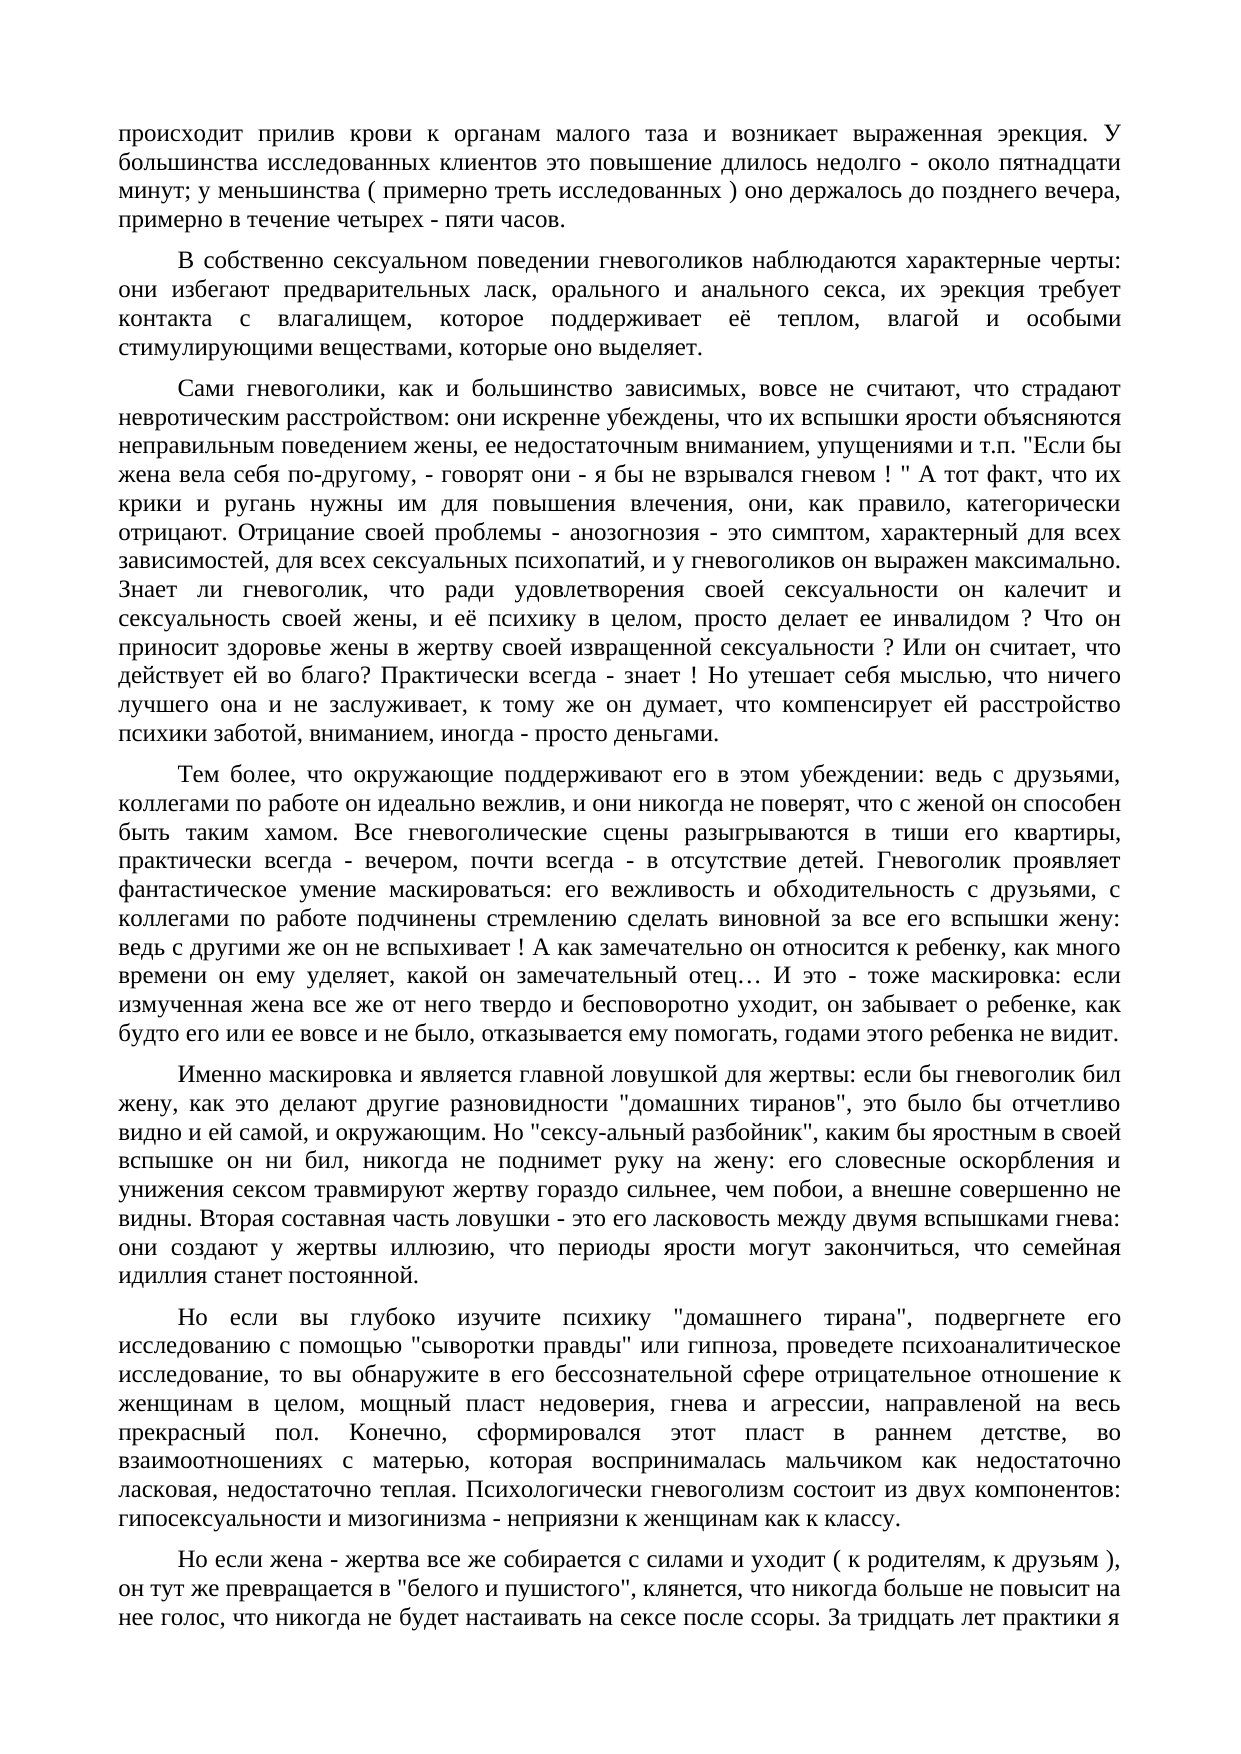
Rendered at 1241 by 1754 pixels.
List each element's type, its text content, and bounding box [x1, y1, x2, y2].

text В собственно сексуальном поведении гневоголиков наблюдаются характерные черты: они избегают предварительных ласк, орального и анального секса, их эрекция требует контакта с влагалищем, которое поддерживает её теплом, влагой и особыми стимулирующими веществами, которые оно выделяет. [118, 246, 1122, 361]
text Тем более, что окружающие поддерживают его в этом убеждении: ведь с друзьями, коллегами по работе он идеально вежлив, и они никогда не поверят, что с женой он способен быть таким хамом. Все гневоголические сцены разыгрываются в тиши его квартиры, практически всегда - вечером, почти всегда - в отсутствие детей. Гневоголик проявляет фантастическое умение маскироваться: его вежливость и обходительность с друзьями, с коллегами по работе подчинены стремлению сделать виновной за все его вспышки жену: ведь с другими же он не вспыхивает ! А как замечательно он относится к ребенку, как много времени он ему уделяет, какой он замечательный отец… И это - тоже маскировка: если измученная жена все же от него твердо и бесповоротно уходит, он забывает о ребенке, как будто его или ее вовсе и не было, отказывается ему помогать, годами этого ребенка не видит. [118, 759, 1122, 1047]
text Именно маскировка и является главной ловушкой для жертвы: если бы гневоголик бил жену, как это делают другие разновидности "домашних тиранов", это было бы отчетливо видно и ей самой, и окружающим. Но "сексу-альный разбойник", каким бы яростным в своей вспышке он ни бил, никогда не поднимет руку на жену: его словесные оскорбления и унижения сексом травмируют жертву гораздо сильнее, чем побои, а внешне совершенно не видны. Вторая составная часть ловушки - это его ласковость между двумя вспышками гнева: они создают у жертвы иллюзию, что периоды ярости могут закончиться, что семейная идиллия станет постоянной. [118, 1059, 1122, 1289]
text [118, 1544, 1122, 1631]
text Но если вы глубоко изучите психику "домашнего тирана", подвергнете его исследованию с помощью "сыворотки правды" или гипноза, проведете психоаналитическое исследование, то вы обнаружите в его бессознательной сфере отрицательное отношение к женщинам в целом, мощный пласт недоверия, гнева и агрессии, направленой на весь прекрасный пол. Конечно, сформировался этот пласт в раннем детстве, во взаимоотношениях с матерью, которая воспринималась мальчиком как недостаточно ласковая, недостаточно теплая. Психологически гневоголизм состоит из двух компонентов: гипосексуальности и мизогинизма - неприязни к женщинам как к классу. [118, 1302, 1122, 1532]
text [118, 118, 1122, 233]
text Сами гневоголики, как и большинство зависимых, вовсе не считают, что страдают невротическим расстройством: они искренне убеждены, что их вспышки ярости объясняются неправильным поведением жены, ее недостаточным вниманием, упущениями и т.п. "Если бы жена вела себя по-другому, - говорят они - я бы не взрывался гневом ! " А тот факт, что их крики и ругань нужны им для повышения влечения, они, как правило, категорически отрицают. Отрицание своей проблемы - анозогнозия - это симптом, характерный для всех зависимостей, для всех сексуальных психопатий, и у гневоголиков он выражен максимально. Знает ли гневоголик, что ради удовлетворения своей сексуальности он калечит и сексуальность своей жены, и её психику в целом, просто делает ее инвалидом ? Что он приносит здоровье жены в жертву своей извращенной сексуальности ? Или он считает, что действует ей во благо? Практически всегда - знает ! Но утешает себя мыслью, что ничего лучшего она и не заслуживает, к тому же он думает, что компенсирует ей расстройство психики заботой, вниманием, иногда - просто деньгами. [118, 373, 1122, 747]
